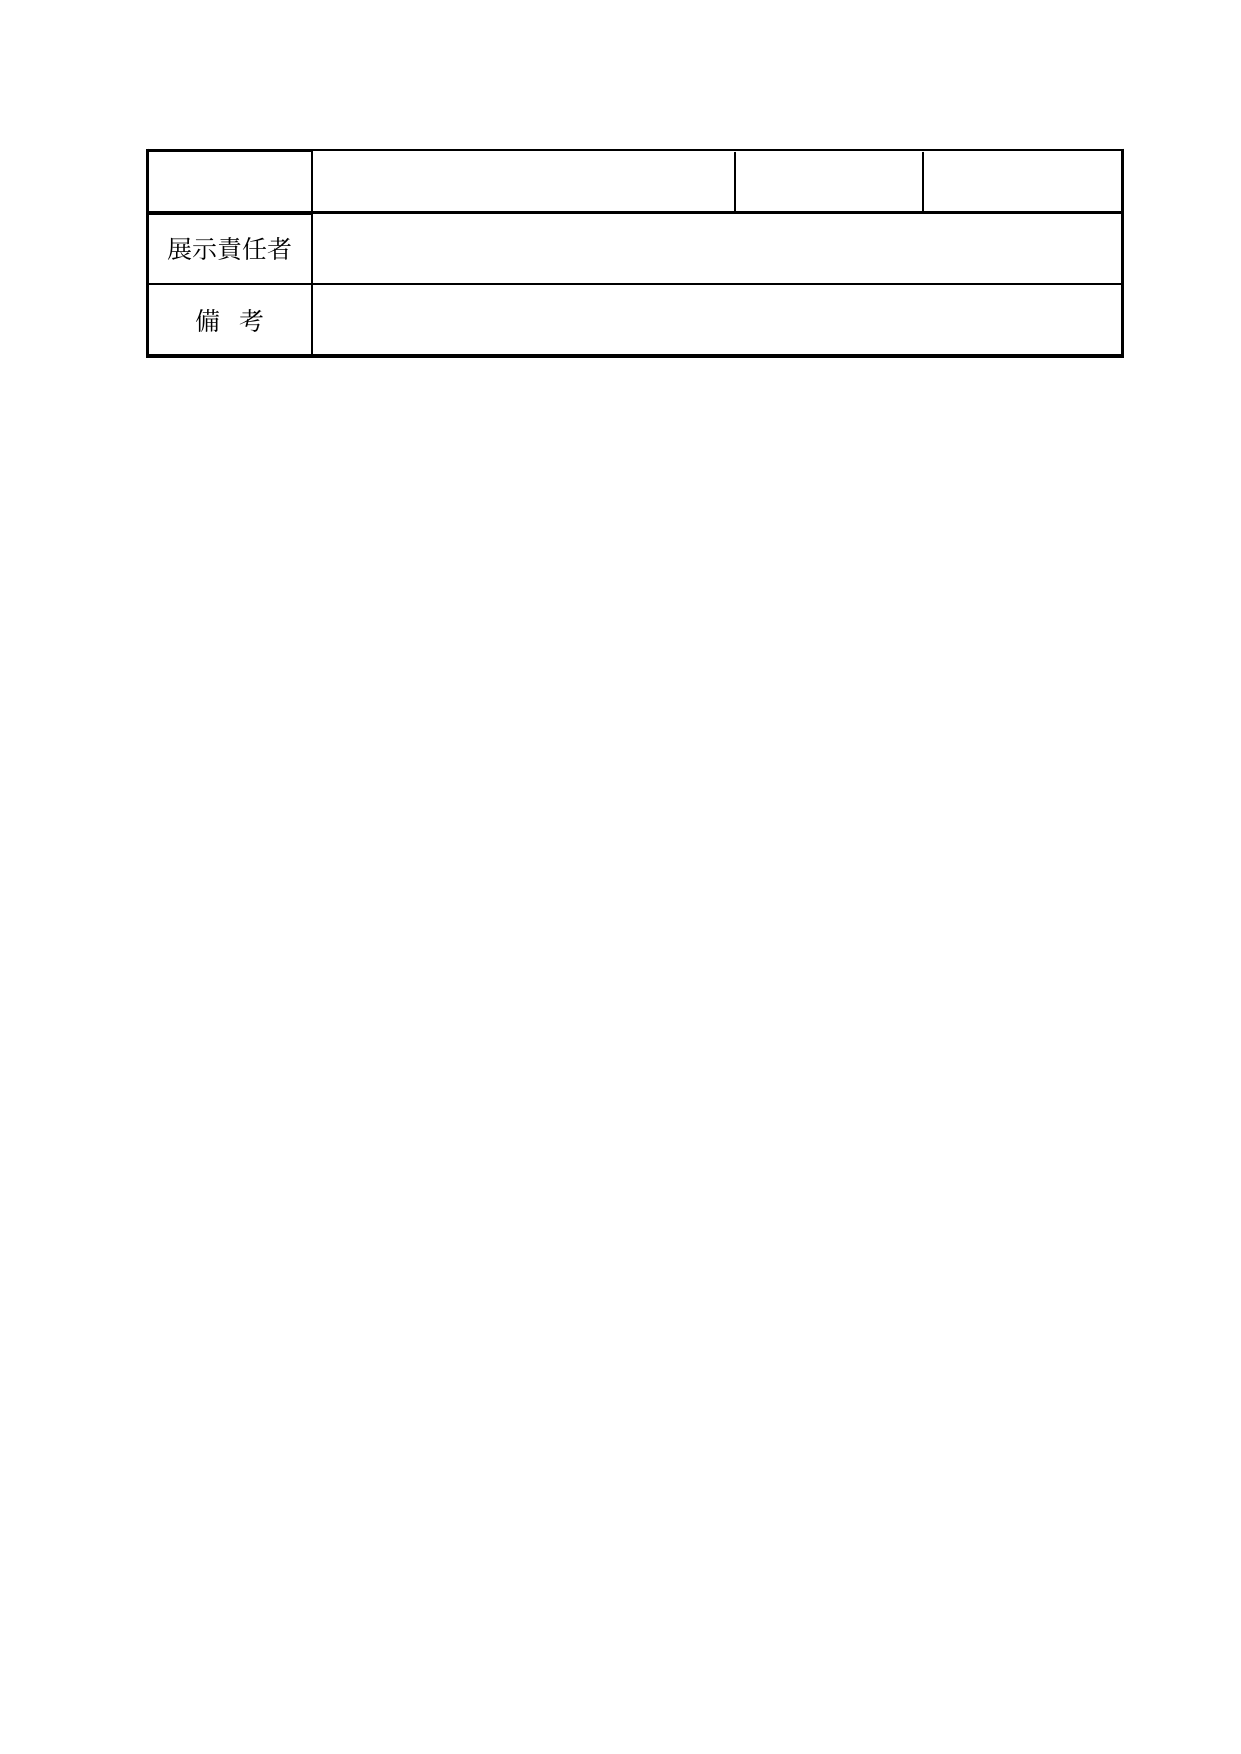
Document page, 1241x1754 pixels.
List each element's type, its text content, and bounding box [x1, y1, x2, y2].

table_cell 備 考 [149, 285, 311, 354]
table_cell [313, 151, 735, 211]
table_cell [736, 151, 923, 211]
table_cell [924, 151, 1121, 211]
table_cell 展示責任者 [149, 215, 311, 283]
table_cell [313, 214, 1121, 283]
table_cell [313, 285, 1121, 354]
